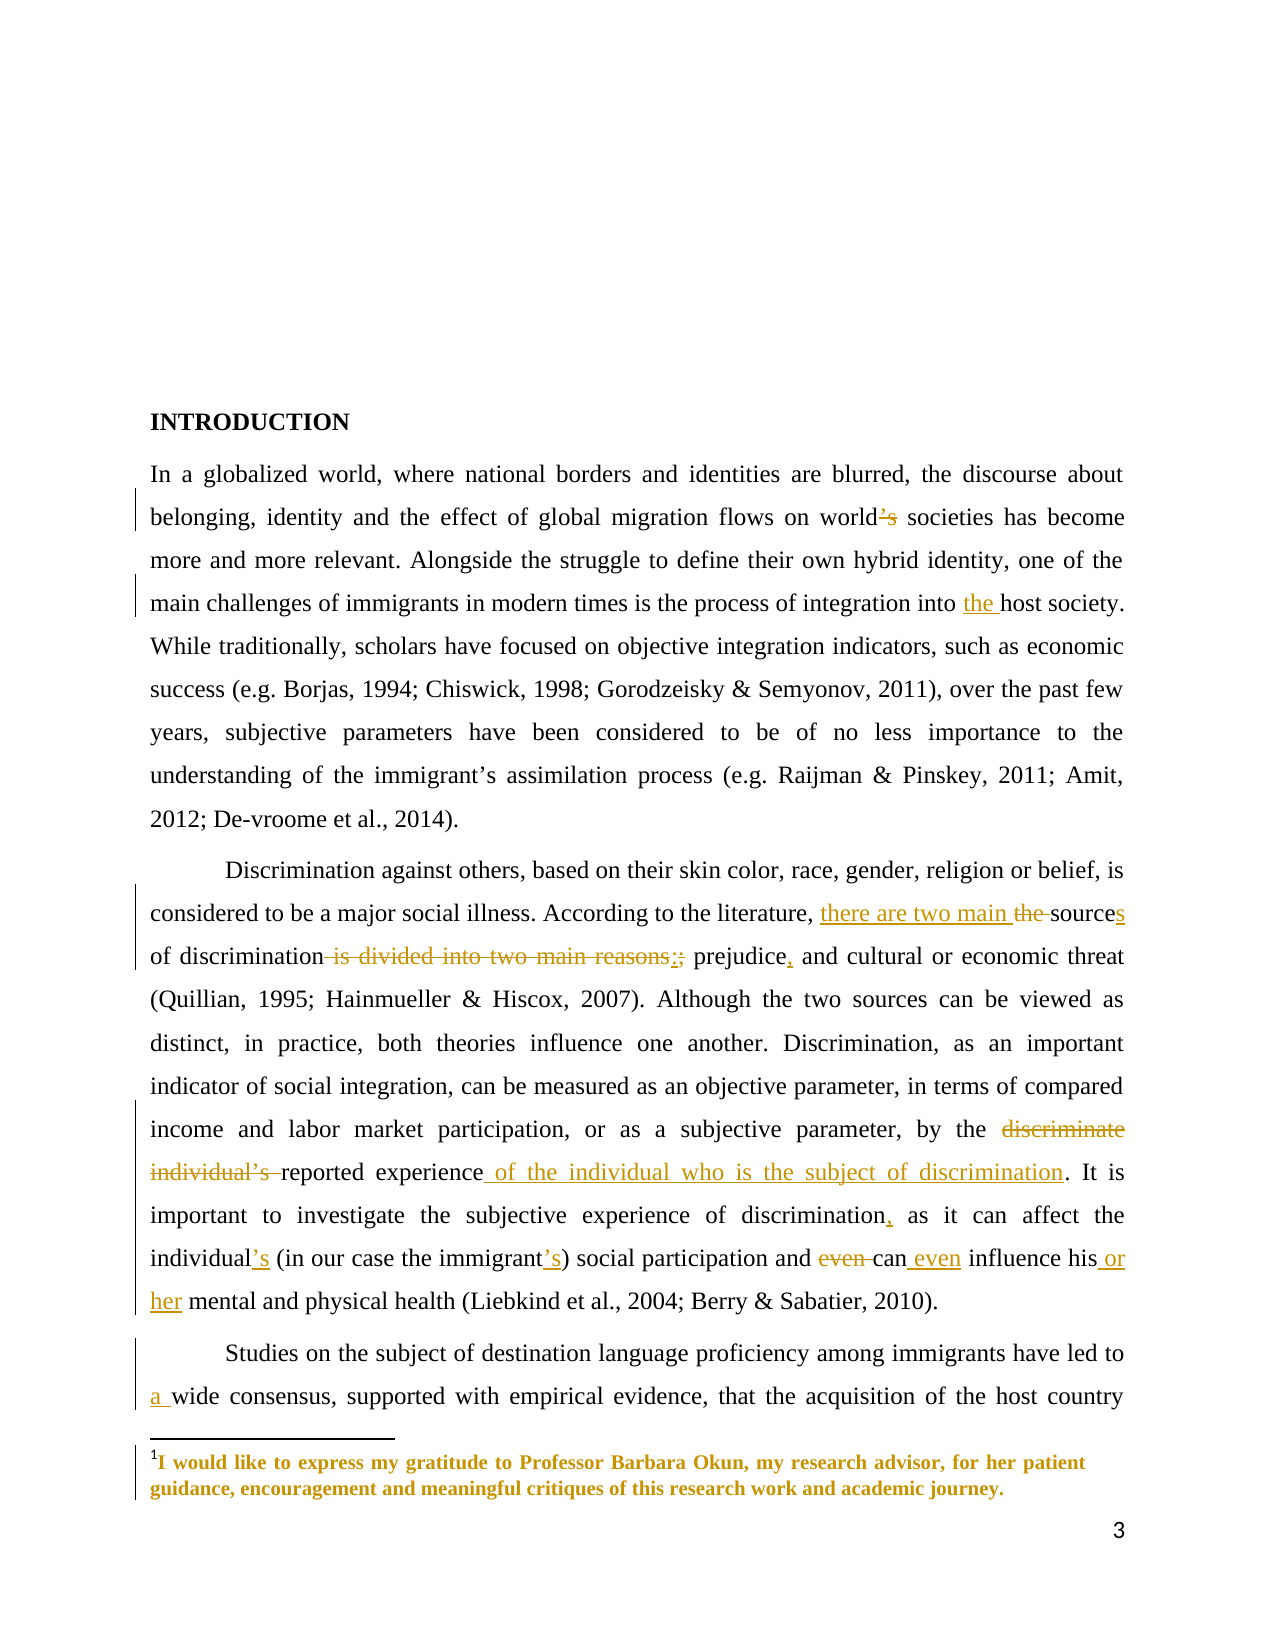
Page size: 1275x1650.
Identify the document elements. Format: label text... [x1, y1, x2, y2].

text INTRODUCTION [150, 407, 1125, 436]
text Discrimination against others, based on their skin color, race, gender, religion or belief, is considered to be a major social illness. According to the literature, source of discrimination prejudice and cultural or economic threat (Quillian, 1995; Hainmueller & Hiscox, 2007). Although the two sources can be viewed as distinct, in practice, both theories influence one another. Discrimination, as an important indicator of social integration, can be measured as an objective parameter, in terms of compared income and labor market participation, or as a subjective parameter, by the reported experience. It is important to investigate the subjective experience of discrimination as it can affect the individual (in our case the immigrant) social participation and can influence his mental and physical health (Liebkind et al., 2004; Berry & Sabatier, 2010). [150, 855, 1125, 1315]
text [150, 1338, 1125, 1410]
text In a globalized world, where national borders and identities are blurred, the discourse about belonging, identity and the effect of global migration flows on world societies has become more and more relevant. Alongside the struggle to define their own hybrid identity, one of the main challenges of immigrants in modern times is the process of integration into host society. While traditionally, scholars have focused on objective integration indicators, such as economic success (e.g. Borjas, 1994; Chiswick, 1998; Gorodzeisky & Semyonov, 2011), over the past few years, subjective parameters have been considered to be of no less importance to the understanding of the immigrant’s assimilation process (e.g. Raijman & Pinskey, 2011; Amit, 2012; De-vroome et al., 2014). [150, 459, 1125, 832]
